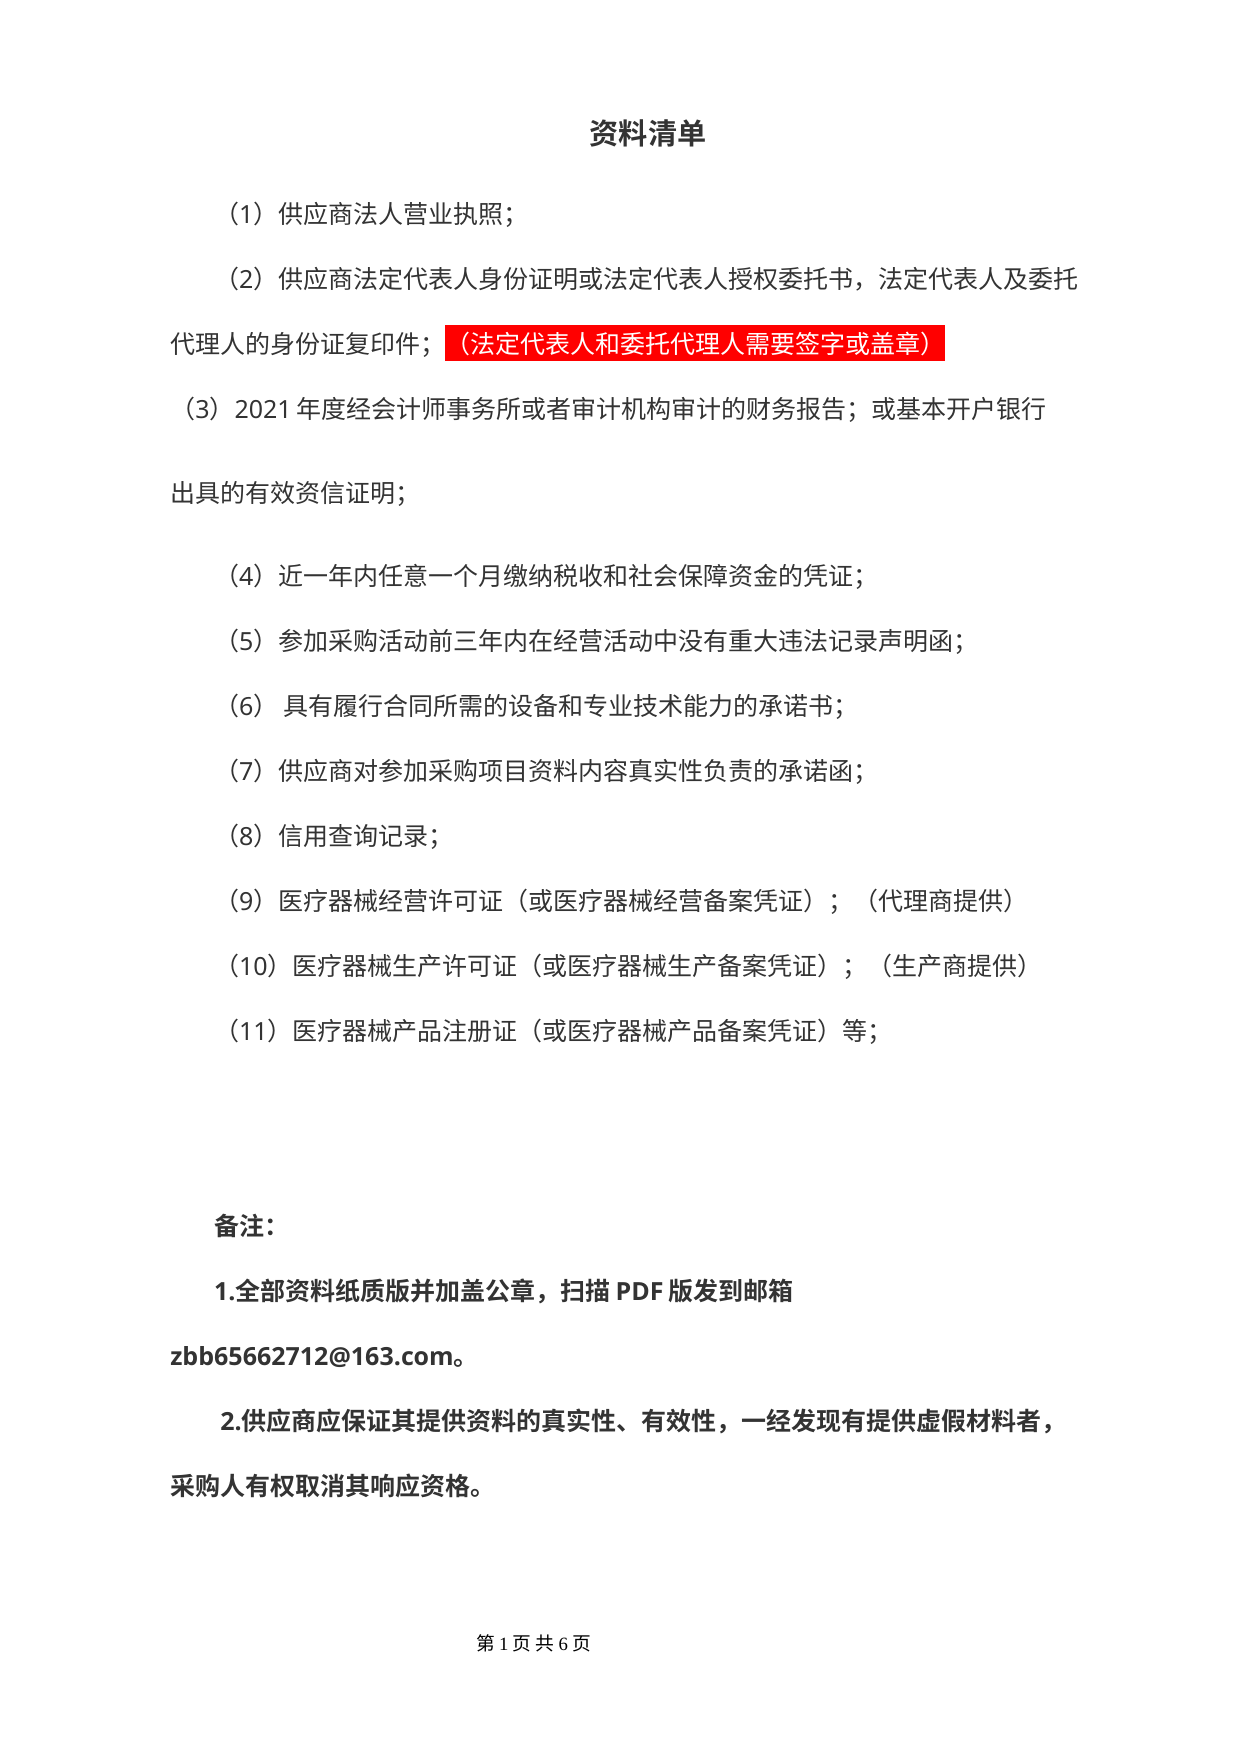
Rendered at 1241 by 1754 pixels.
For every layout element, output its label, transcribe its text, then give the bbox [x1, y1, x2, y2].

text （4）近一年内任意一个月缴纳税收和社会保障资金的凭证； [170, 542, 1082, 607]
text （9）医疗器械经营许可证（或医疗器械经营备案凭证）；（代理商提供） [170, 867, 1082, 932]
text （1）供应商法人营业执照； [170, 181, 1082, 246]
text 1.全部资料纸质版并加盖公章，扫描PDF版发到邮箱zbb65662712@163.com。 [170, 1257, 1082, 1387]
text （5）参加采购活动前三年内在经营活动中没有重大违法记录声明函； [170, 607, 1082, 672]
list （3）2021年度经会计师事务所或者审计机构审计的财务报告；或基本开户银行 [170, 376, 1082, 441]
text 备注： [170, 1192, 1082, 1257]
text （11）医疗器械产品注册证（或医疗器械产品备案凭证）等； [170, 997, 1082, 1062]
text （6） 具有履行合同所需的设备和专业技术能力的承诺书； [170, 672, 1082, 737]
text 2.供应商应保证其提供资料的真实性、有效性，一经发现有提供虚假材料者，采购人有权取消其响应资格。 [170, 1387, 1082, 1517]
text （2）供应商法定代表人身份证明或法定代表人授权委托书，法定代表人及委托代理人的身份证复印件；（法定代表人和委托代理人需要签字或盖章） [170, 246, 1082, 376]
text 资料清单 [170, 99, 1082, 164]
text （7）供应商对参加采购项目资料内容真实性负责的承诺函； [170, 737, 1082, 802]
text （8）信用查询记录； [170, 802, 1082, 867]
list 出具的有效资信证明； [170, 459, 1082, 524]
text （10）医疗器械生产许可证（或医疗器械生产备案凭证）；（生产商提供） [170, 932, 1082, 997]
